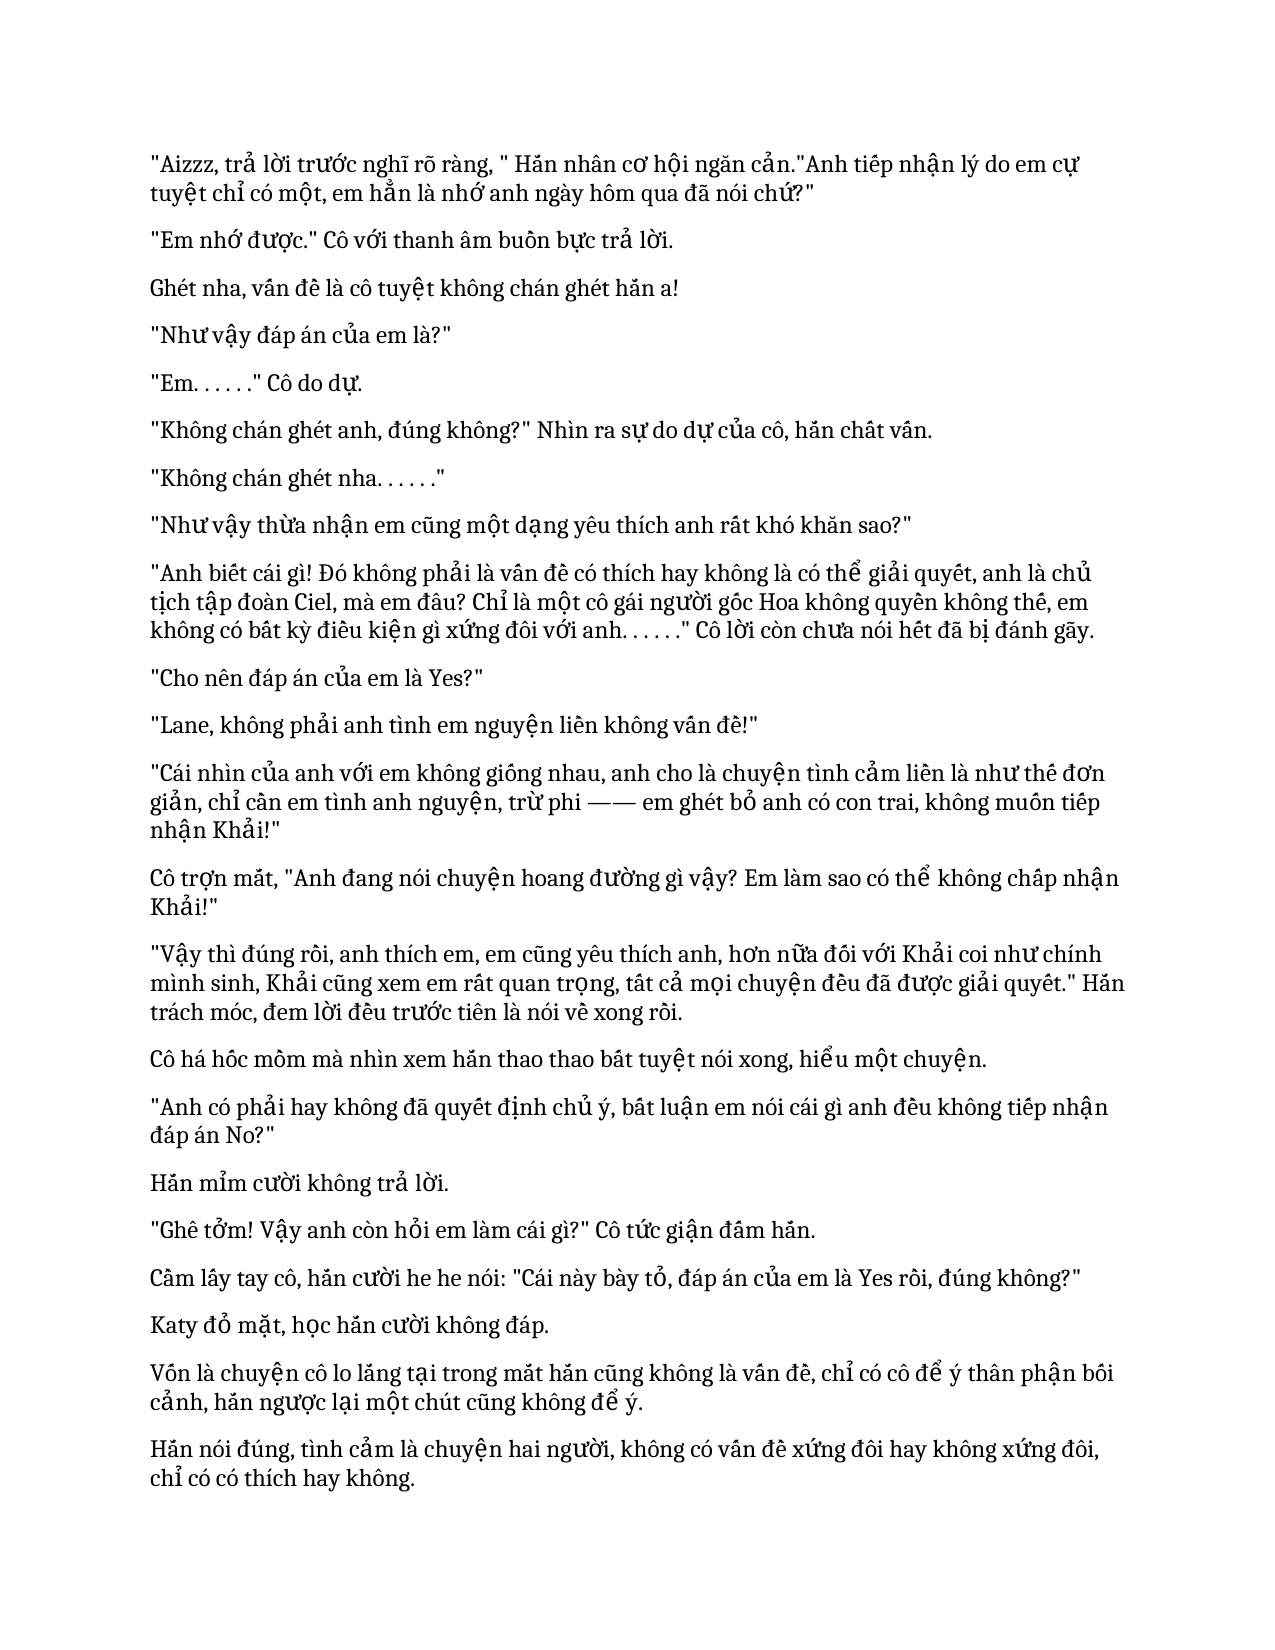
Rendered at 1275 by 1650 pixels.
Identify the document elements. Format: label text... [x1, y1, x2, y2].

text "Em. . . . . ." Cô do dự. [150, 369, 1125, 397]
text Vốn là chuyện cô lo lắng tại trong mắt hắn cũng không là vấn đề, chỉ có cô để ý thân phận bối cảnh, hắn ngược lại một chút cũng không để ý. [150, 1359, 1125, 1416]
text Ghét nha, vấn đề là cô tuyệt không chán ghét hắn a! [150, 274, 1125, 302]
text "Anh có phải hay không đã quyết định chủ ý, bất luận em nói cái gì anh đều không tiếp nhận đáp án No?" [150, 1092, 1125, 1150]
text Cầm lấy tay cô, hắn cười he he nói: "Cái này bày tỏ, đáp án của em là Yes rồi, đúng không?" [150, 1264, 1125, 1292]
text "Ghê tởm! Vậy anh còn hỏi em làm cái gì?" Cô tức giận đấm hắn. [150, 1216, 1125, 1245]
text "Như vậy thừa nhận em cũng một dạng yêu thích anh rất khó khăn sao?" [150, 511, 1125, 540]
text Hắn nói đúng, tình cảm là chuyện hai người, không có vấn đề xứng đôi hay không xứng đôi, chỉ có có thích hay không. [150, 1435, 1125, 1492]
text Cô há hốc mồm mà nhìn xem hắn thao thao bất tuyệt nói xong, hiểu một chuyện. [150, 1045, 1125, 1074]
text "Aizzz, trả lời trước nghĩ rõ ràng, " Hắn nhân cơ hội ngăn cản."Anh tiếp nhận lý do em cự tuyệt chỉ có một, em hẳn là nhớ anh ngày hôm qua đã nói chứ?" [150, 150, 1125, 207]
text "Không chán ghét anh, đúng không?" Nhìn ra sự do dự của cô, hắn chất vấn. [150, 416, 1125, 445]
text "Vậy thì đúng rồi, anh thích em, em cũng yêu thích anh, hơn nữa đối với Khải coi như chính mình sinh, Khải cũng xem em rất quan trọng, tất cả mọi chuyện đều đã được giải quyết." Hắn trách móc, đem lời đều trước tiên là nói về xong rồi. [150, 940, 1125, 1026]
text "Lane, không phải anh tình em nguyện liền không vấn đề!" [150, 711, 1125, 740]
text "Em nhớ được." Cô với thanh âm buồn bực trả lời. [150, 226, 1125, 255]
text Cô trợn mắt, "Anh đang nói chuyện hoang đường gì vậy? Em làm sao có thể không chấp nhận Khải!" [150, 864, 1125, 921]
text Katy đỏ mặt, học hắn cười không đáp. [150, 1311, 1125, 1340]
text "Cái nhìn của anh với em không giống nhau, anh cho là chuyện tình cảm liền là như thế đơn giản, chỉ cần em tình anh nguyện, trừ phi —— em ghét bỏ anh có con trai, không muốn tiếp nhận Khải!" [150, 759, 1125, 845]
text Hắn mỉm cười không trả lời. [150, 1169, 1125, 1197]
text "Cho nên đáp án của em là Yes?" [150, 664, 1125, 692]
text "Anh biết cái gì! Đó không phải là vấn đề có thích hay không là có thể giải quyết, anh là chủ tịch tập đoàn Ciel, mà em đâu? Chỉ là một cô gái người gốc Hoa không quyền không thế, em không có bất kỳ điều kiện gì xứng đôi với anh. . . . . ." Cô lời còn chưa nói hết đã bị đánh gãy. [150, 559, 1125, 645]
text "Không chán ghét nha. . . . . ." [150, 464, 1125, 492]
text "Như vậy đáp án của em là?" [150, 321, 1125, 350]
